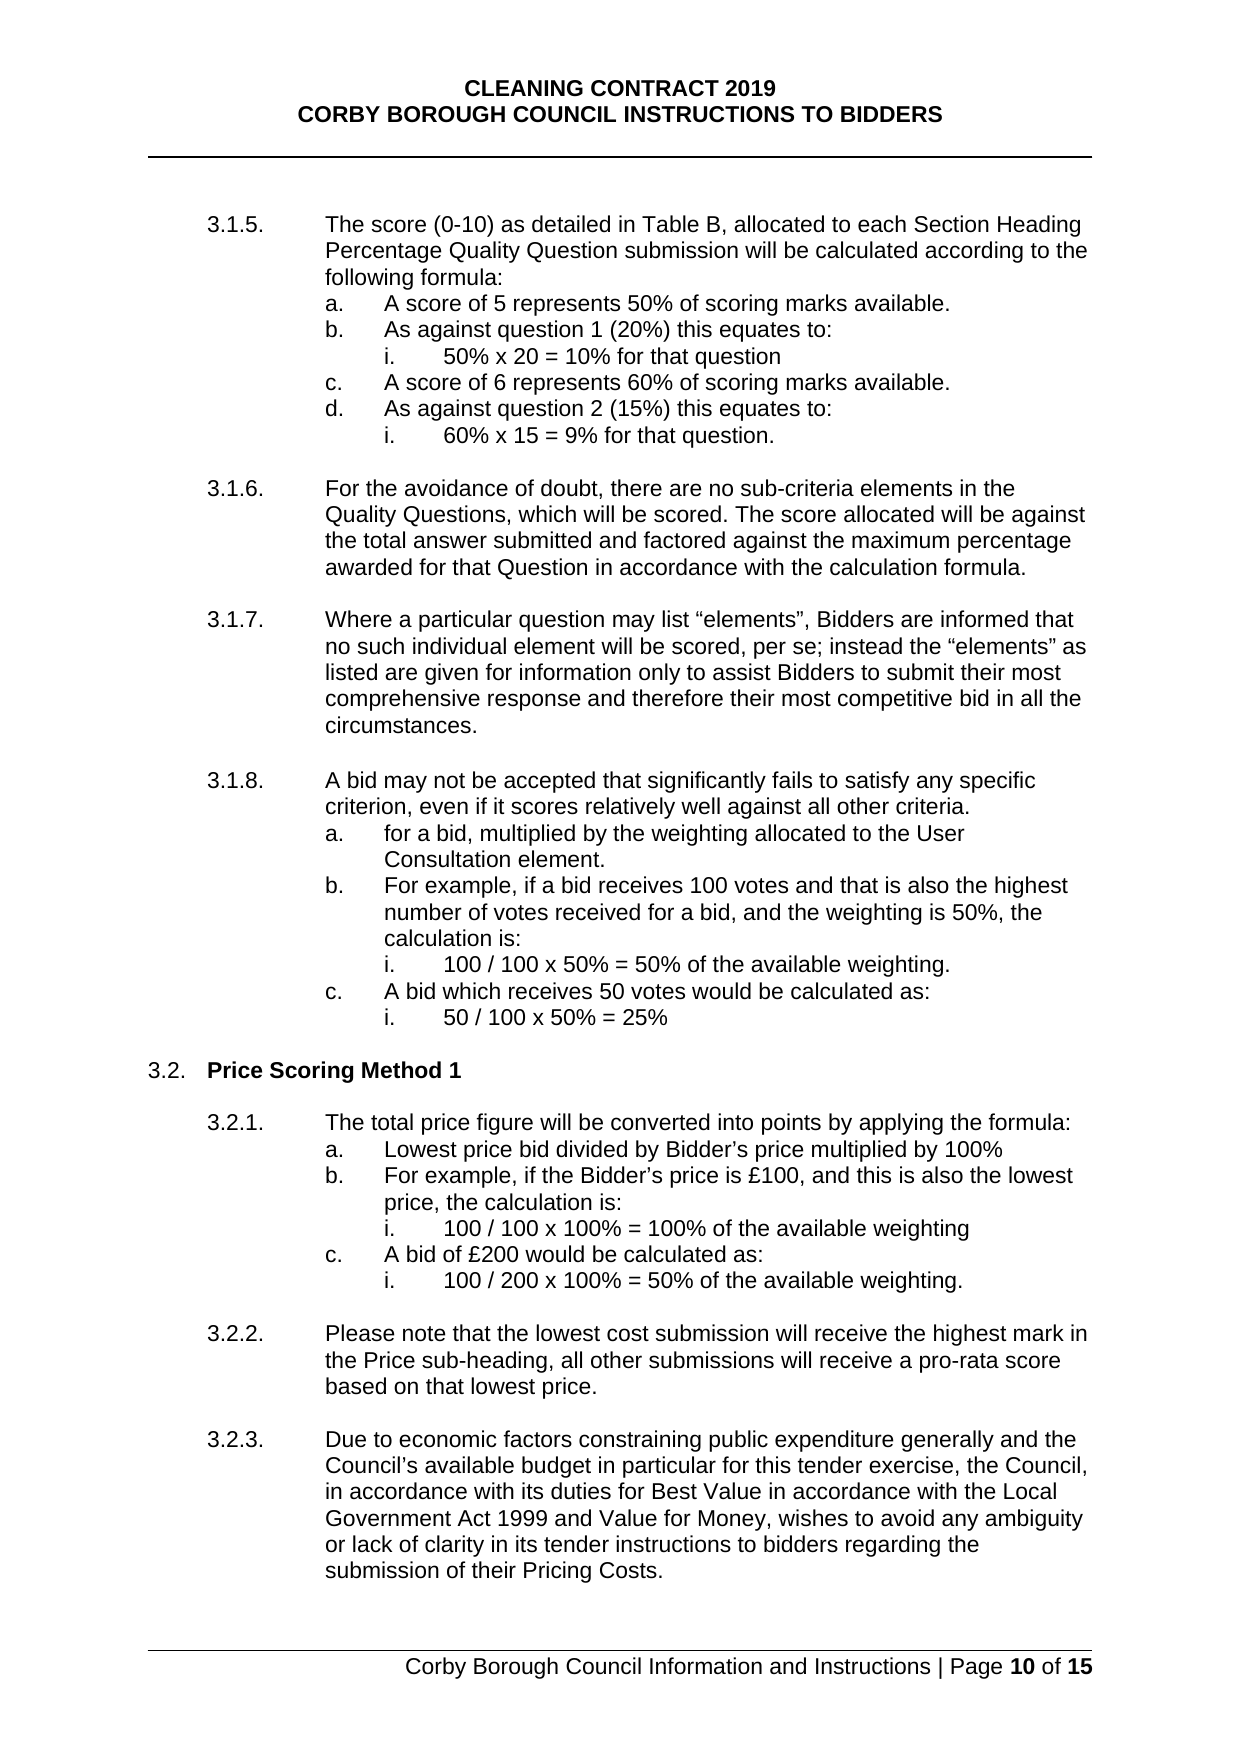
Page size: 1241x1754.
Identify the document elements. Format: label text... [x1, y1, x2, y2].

list A bid may not be accepted that significantly fails to satisfy any specific criterion, even if it scores relatively well against all other criteria. [207, 767, 1092, 819]
list Please note that the lowest cost submission will receive the highest mark in the Price sub-heading, all other submissions will receive a pro-rata score based on that lowest price. [207, 1320, 1092, 1399]
list As against question 1 (20%) this equates to: [325, 316, 1092, 343]
list The score (0-10) as detailed in Table B, allocated to each Section Heading Percentage Quality Question submission will be calculated according to the following formula: [207, 211, 1092, 290]
list A score of 6 represents 60% of scoring marks available. [325, 369, 1092, 395]
list For example, if a bid receives 100 votes and that is also the highest number of votes received for a bid, and the weighting is 50%, the calculation is: [325, 872, 1092, 951]
list 50 / 100 x 50% = 25% [384, 1004, 1092, 1030]
list For example, if the Bidder’s price is £100, and this is also the lowest price, the calculation is: [325, 1162, 1092, 1215]
list The total price figure will be converted into points by applying the formula: [207, 1109, 1092, 1136]
list As against question 2 (15%) this equates to: [325, 395, 1092, 422]
list 100 / 100 x 50% = 50% of the available weighting. [384, 951, 1092, 978]
list Due to economic factors constraining public expenditure generally and the Council’s available budget in particular for this tender exercise, the Council, in accordance with its duties for Best Value in accordance with the Local Government Act 1999 and Value for Money, wishes to avoid any ambiguity or lack of clarity in its tender instructions to bidders regarding the submission of their Pricing Costs. [207, 1426, 1092, 1584]
list Price Scoring Method 1 [148, 1057, 1092, 1083]
list For the avoidance of doubt, there are no sub-criteria elements in the Quality Questions, which will be scored. The score allocated will be against the total answer submitted and factored against the maximum percentage awarded for that Question in accordance with the calculation formula. [207, 474, 1092, 580]
list for a bid, multiplied by the weighting allocated to the User Consultation element. [325, 819, 1092, 872]
list Where a particular question may list “elements”, Bidders are informed that no such individual element will be scored, per se; instead the “elements” as listed are given for information only to assist Bidders to submit their most comprehensive response and therefore their most competitive bid in all the circumstances. [207, 606, 1092, 738]
list Lowest price bid divided by Bidder’s price multiplied by 100% [325, 1136, 1092, 1162]
list A score of 5 represents 50% of scoring marks available. [325, 290, 1092, 316]
list 60% x 15 = 9% for that question. [384, 422, 1092, 448]
list 100 / 200 x 100% = 50% of the available weighting. [384, 1267, 1092, 1294]
list 100 / 100 x 100% = 100% of the available weighting [384, 1215, 1092, 1241]
list A bid which receives 50 votes would be calculated as: [325, 978, 1092, 1004]
list 50% x 20 = 10% for that question [384, 343, 1092, 369]
list A bid of £200 would be calculated as: [325, 1241, 1092, 1267]
